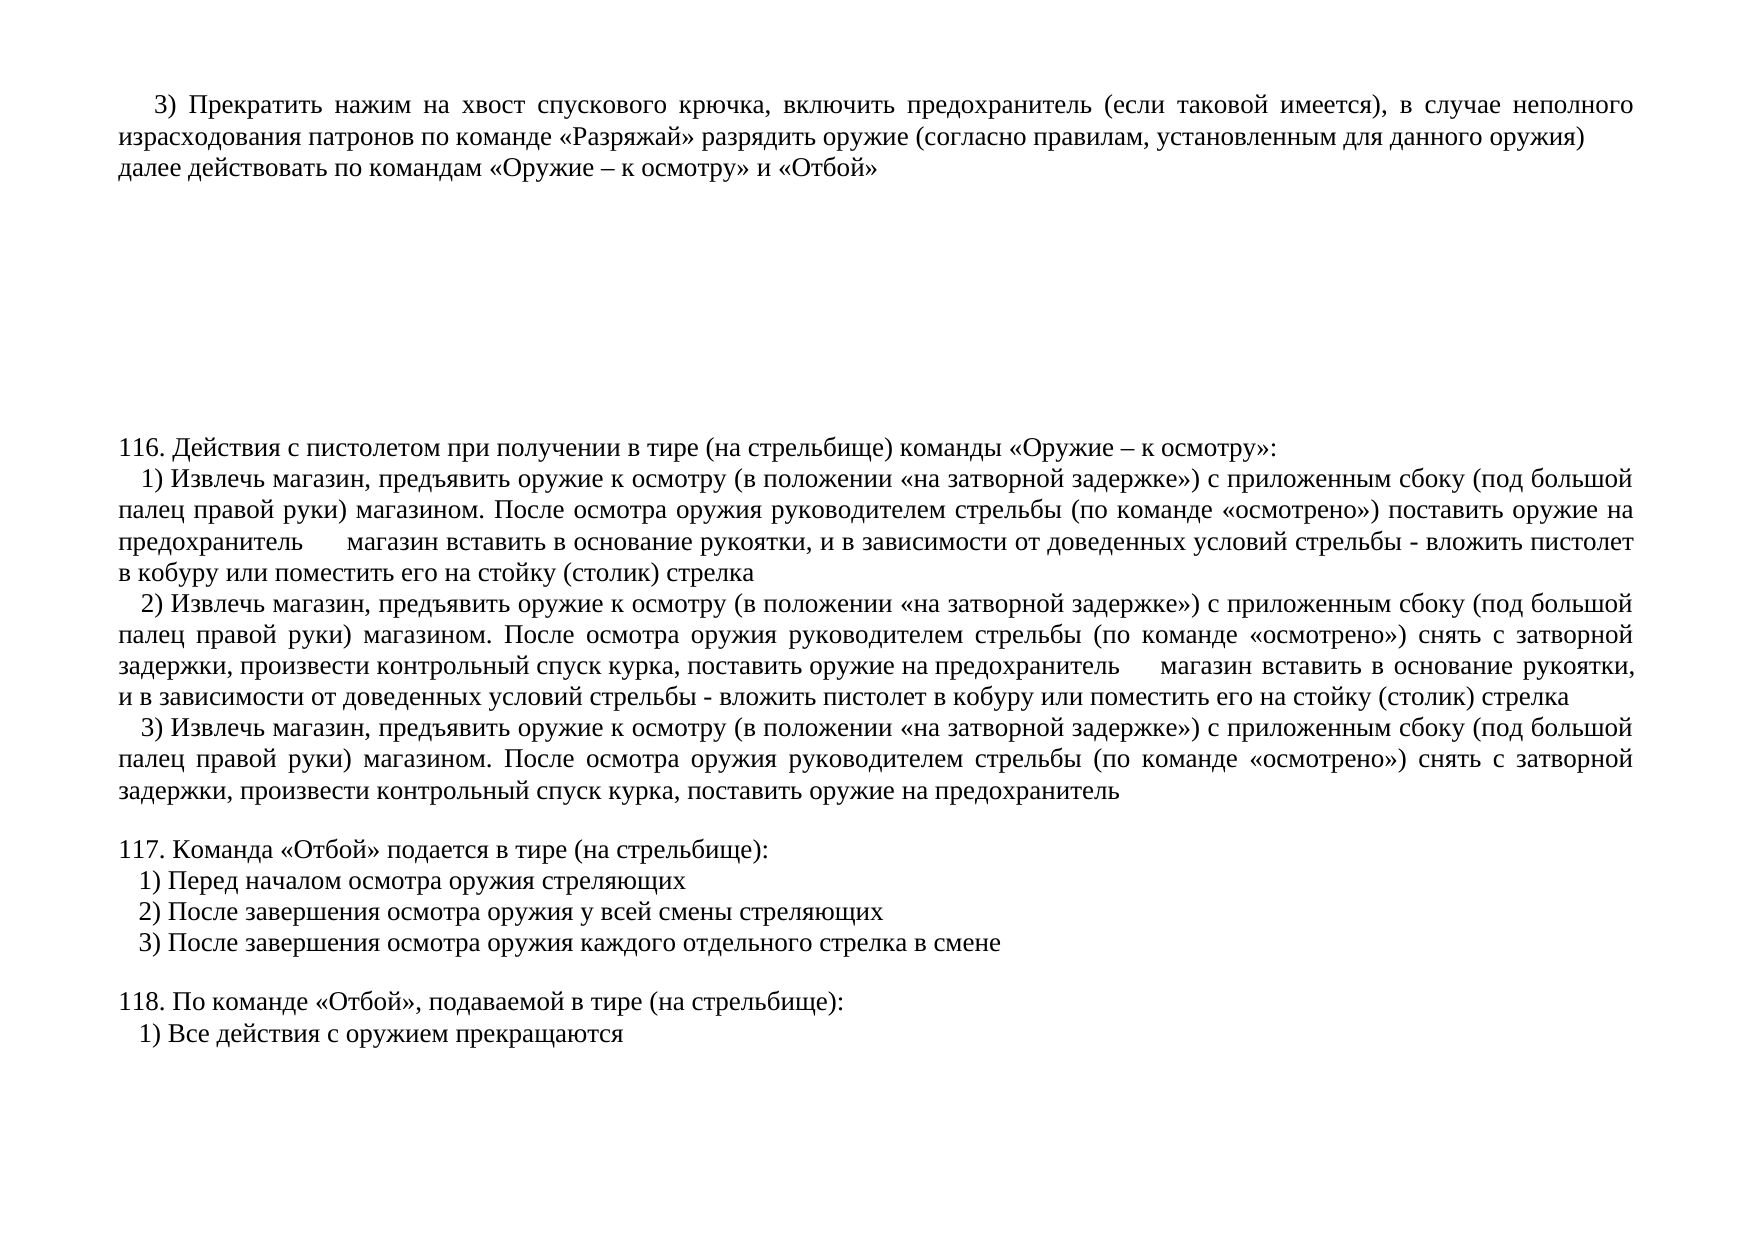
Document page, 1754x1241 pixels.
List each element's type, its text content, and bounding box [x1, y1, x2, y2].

text 2) После завершения осмотра оружия у всей смены стреляющих [118, 895, 1636, 926]
text 118. По команде «Отбой», подаваемой в тире (на стрельбище): [118, 986, 1636, 1017]
text 3) Извлечь магазин, предъявить оружие к осмотру (в положении «на затворной задержке») с приложенным сбоку (под большой палец правой руки) магазином. После осмотра оружия руководителем стрельбы (по команде «осмотрено») снять с затворной задержки, произвести контрольный спуск курка, поставить оружие на предохранитель [118, 711, 1636, 805]
text 1) Извлечь магазин, предъявить оружие к осмотру (в положении «на затворной задержке») с приложенным сбоку (под большой палец правой руки) магазином. После осмотра оружия руководителем стрельбы (по команде «осмотрено») поставить оружие на предохранитель магазин вставить в основание рукоятки, и в зависимости от доведенных условий стрельбы - вложить пистолет в кобуру или поместить его на стойку (столик) стрелка [118, 462, 1636, 587]
text 1) Все действия с оружием прекращаются [118, 1017, 1636, 1048]
text 117. Команда «Отбой» подается в тире (на стрельбище): [118, 833, 1636, 864]
text 2) Извлечь магазин, предъявить оружие к осмотру (в положении «на затворной задержке») с приложенным сбоку (под большой палец правой руки) магазином. После осмотра оружия руководителем стрельбы (по команде «осмотрено») снять с затворной задержки, произвести контрольный спуск курка, поставить оружие на предохранитель магазин вставить в основание рукоятки, и в зависимости от доведенных условий стрельбы - вложить пистолет в кобуру или поместить его на стойку (столик) стрелка [118, 587, 1636, 711]
text 3) Прекратить нажим на хвост спускового крючка, включить предохранитель (если таковой имеется), в случае неполного израсходования патронов по команде «Разряжай» разрядить оружие (согласно правилам, установленным для данного оружия) далее действовать по командам «Оружие – к осмотру» и «Отбой» [118, 88, 1636, 182]
text 1) Перед началом осмотра оружия стреляющих [118, 864, 1636, 895]
text 116. Действия с пистолетом при получении в тире (на стрельбище) команды «Оружие – к осмотру»: [118, 431, 1636, 462]
text 3) После завершения осмотра оружия каждого отдельного стрелка в смене [118, 926, 1636, 957]
